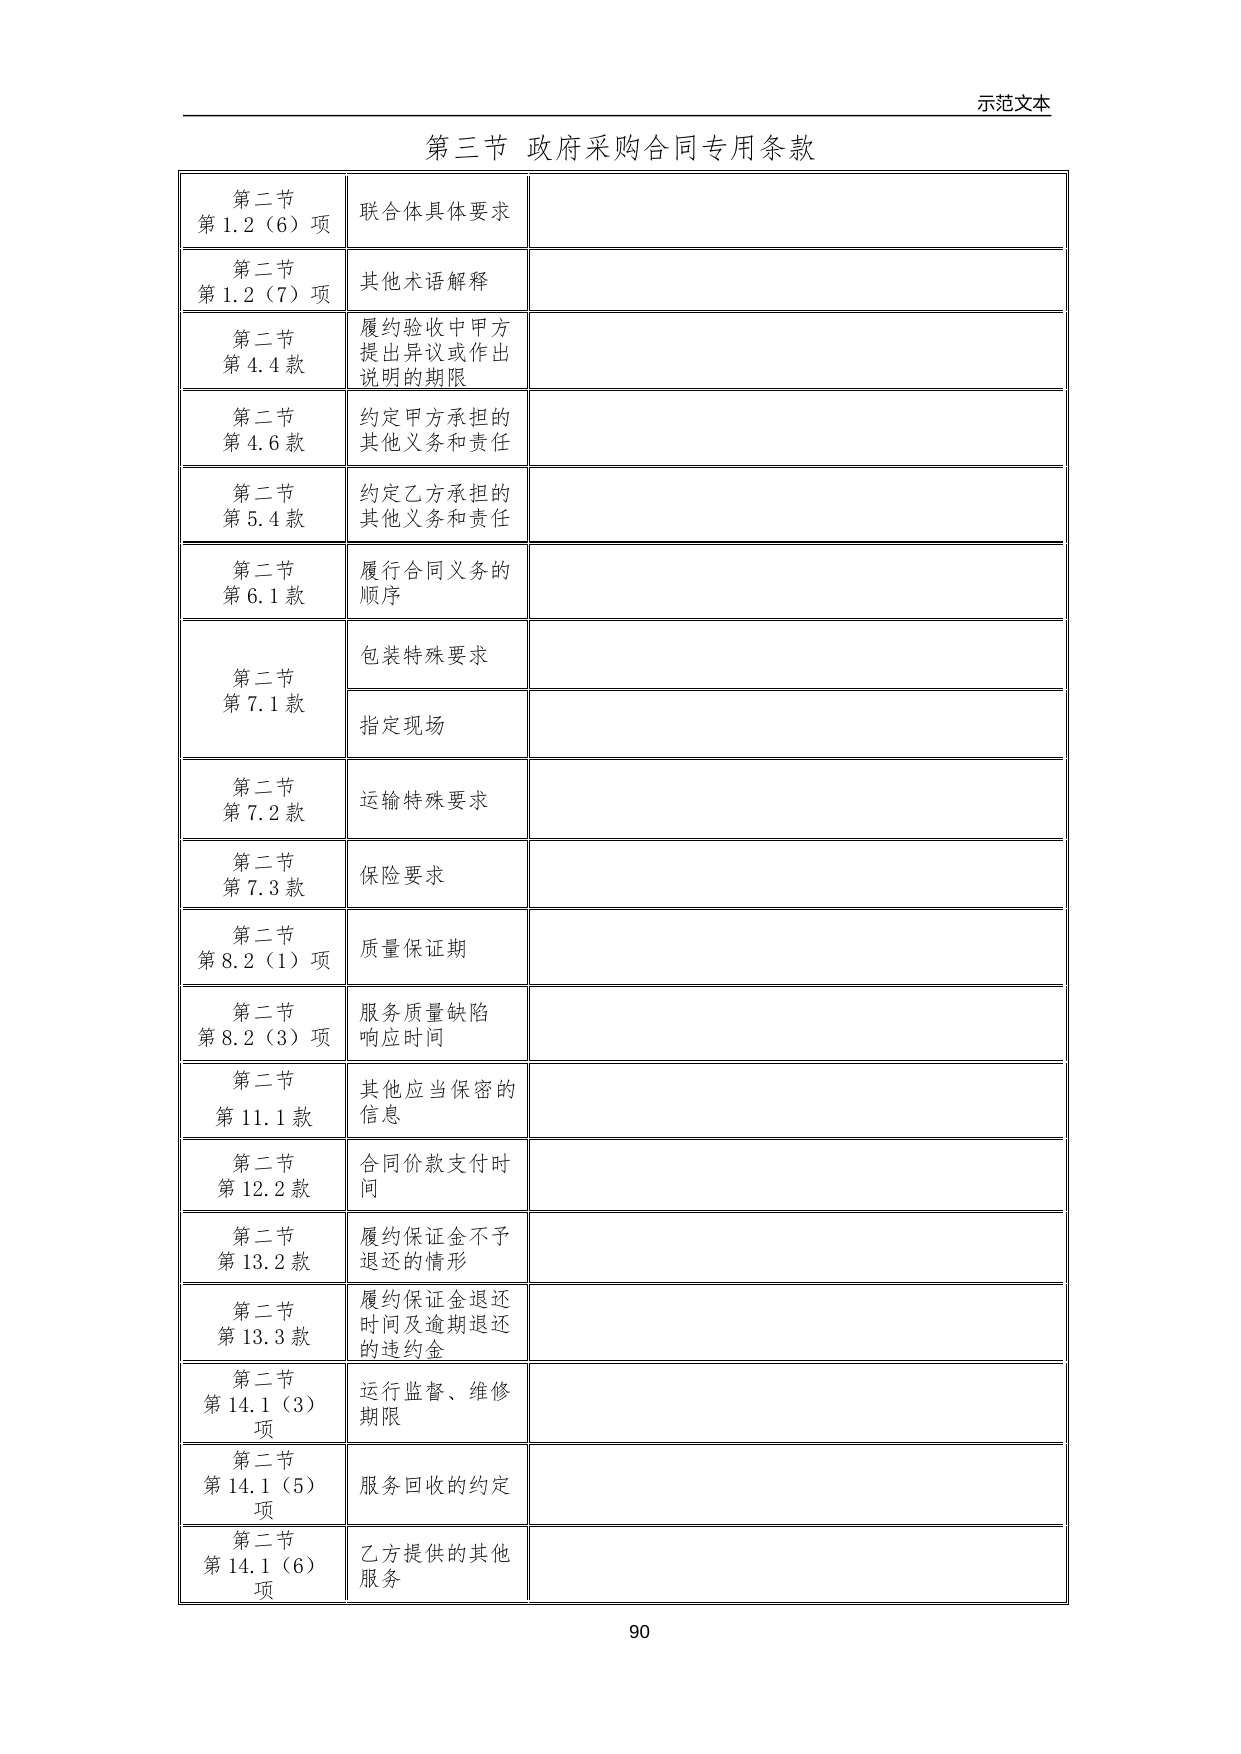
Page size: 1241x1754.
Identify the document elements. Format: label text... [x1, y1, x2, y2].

table_cell 第二节 第12.2款 [180, 1137, 347, 1209]
table_cell 第二节 第11.1款 [180, 1060, 347, 1137]
table_cell 其他术语解释 [348, 250, 527, 310]
table_cell 约定乙方承担的其他义务和责任 [348, 468, 527, 541]
table_cell 第二节 第14.1（3）项 [180, 1360, 347, 1442]
table_cell 第二节 第13.3款 [180, 1282, 347, 1360]
table_header [528, 174, 1066, 247]
table_cell [528, 1360, 1067, 1442]
table_cell [530, 984, 1066, 1060]
table_cell 指定现场 [348, 691, 527, 757]
table_cell 履行合同义务的顺序 [348, 545, 527, 618]
table_header 第二节 第1.2（6）项 [180, 171, 347, 247]
table_cell [528, 907, 1067, 984]
table_cell 服务回收的约定 [348, 1445, 527, 1524]
subtitle 第三节 政府采购合同专用条款 [179, 129, 1059, 162]
table_cell 乙方提供的其他服务 [347, 1527, 528, 1602]
table_cell [528, 310, 1067, 388]
table_cell 履约保证金不予退还的情形 [348, 1213, 527, 1282]
table_cell 合同价款支付时间 [348, 1140, 527, 1209]
table_cell 运输特殊要求 [348, 760, 527, 837]
table_cell 服务质量缺陷 响应时间 [348, 987, 527, 1060]
table_cell [528, 618, 1067, 688]
table_cell 第二节 第13.2款 [181, 1210, 345, 1282]
table_cell 第二节 第5.4款 [181, 465, 345, 541]
table_cell 履约保证金退还时间及逾期退还的违约金 [348, 1285, 527, 1360]
table_cell [530, 688, 1066, 757]
table_cell [528, 1282, 1067, 1360]
table_cell 第二节 第7.3款 [181, 838, 345, 907]
table_cell 第二节 第7.2款 [180, 757, 347, 837]
table_cell 第二节 第14.1（6）项 [181, 1524, 347, 1602]
table_cell 履约验收中甲方提出异议或作出说明的期限 [348, 313, 527, 388]
table_cell 第二节 第8.2（3）项 [181, 984, 345, 1060]
table_cell 第二节 第1.2（7）项 [180, 247, 347, 310]
table_cell 第二节 第7.1款 [180, 618, 347, 757]
table_cell 第二节 第4.6款 [180, 388, 347, 465]
table_cell 质量保证期 [348, 910, 527, 984]
table_cell [528, 1524, 1066, 1602]
table_cell [528, 1137, 1067, 1209]
table_cell [530, 838, 1066, 907]
table_cell 第二节 第14.1（5）项 [180, 1442, 347, 1524]
table_cell 其他应当保密的信息 [348, 1064, 527, 1137]
table_cell 第二节 第4.4款 [180, 310, 347, 388]
table_cell 包装特殊要求 [348, 621, 527, 688]
table_cell [528, 1442, 1067, 1524]
table_cell 第二节 第6.1款 [181, 541, 345, 618]
table_cell [528, 1060, 1067, 1137]
table_cell [530, 1210, 1066, 1282]
table_cell [528, 247, 1067, 310]
table_cell [528, 757, 1067, 837]
table_cell 约定甲方承担的其他义务和责任 [348, 391, 527, 465]
table_cell [528, 388, 1067, 465]
table_cell [530, 541, 1066, 618]
table_cell 第二节 第8.2（1）项 [180, 907, 347, 984]
table_cell 运行监督、维修期限 [348, 1364, 527, 1442]
table_cell [530, 465, 1066, 541]
table_header 联合体具体要求 [347, 174, 528, 247]
table_cell 保险要求 [348, 841, 527, 907]
